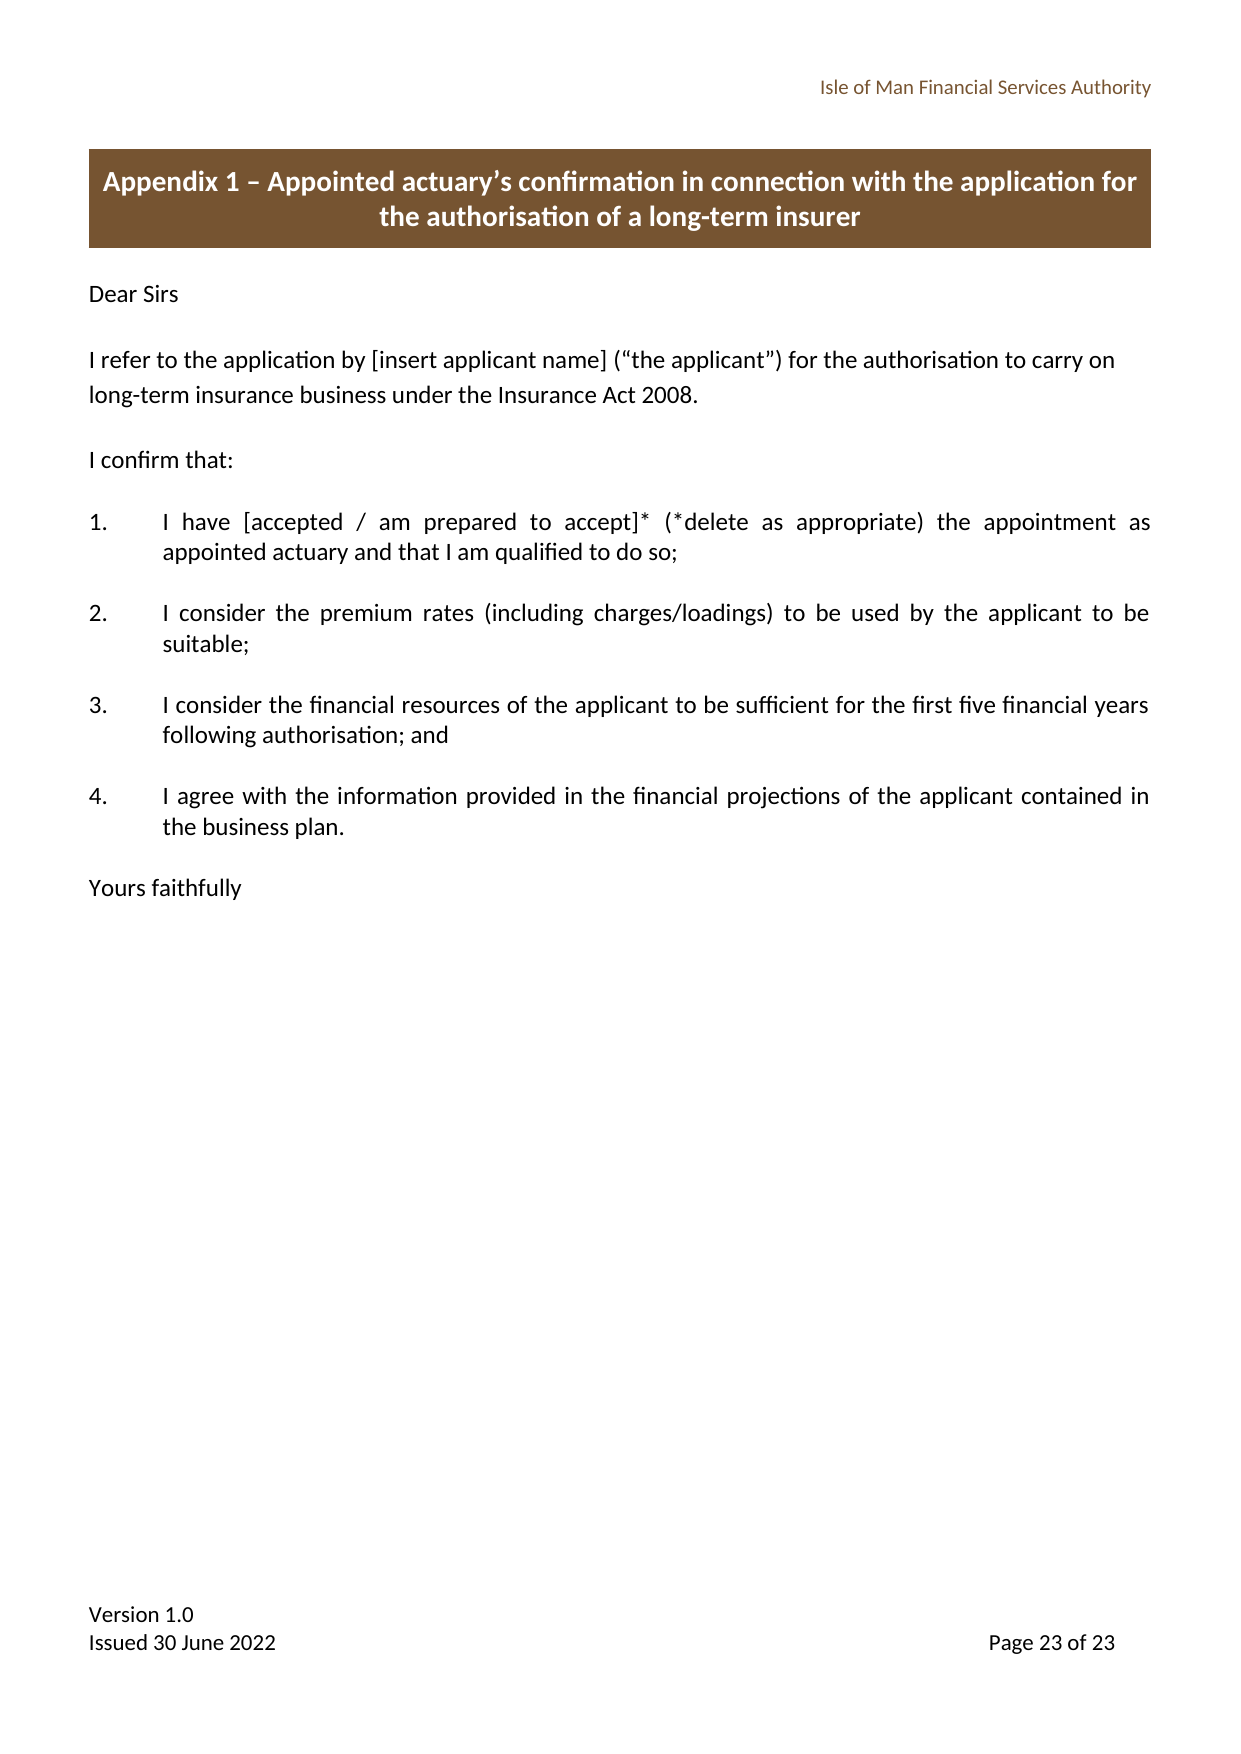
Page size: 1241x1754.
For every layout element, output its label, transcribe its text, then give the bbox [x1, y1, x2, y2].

list I consider the premium rates (including charges/loadings) to be used by the applicant to be suitable; [89, 597, 1152, 658]
text I confirm that: [89, 445, 1152, 475]
text I refer to the application by [insert applicant name] (“the applicant”) for the authorisation to carry on long-term insurance business under the Insurance Act 2008. [89, 344, 1152, 410]
list I consider the financial resources of the applicant to be sufficient for the first five financial years following authorisation; and [89, 689, 1152, 750]
list I have [accepted / am prepared to accept]* (*delete as appropriate) the appointment as appointed actuary and that I am qualified to do so; [89, 506, 1152, 567]
table_header Appendix 1 – Appointed actuary’s confirmation in connection with the application for the authorisation of a long-term insurer [90, 150, 1150, 247]
list I agree with the information provided in the financial projections of the applicant contained in the business plan. [89, 780, 1152, 841]
text Dear Sirs [89, 279, 1152, 309]
text Yours faithfully [89, 872, 1152, 902]
